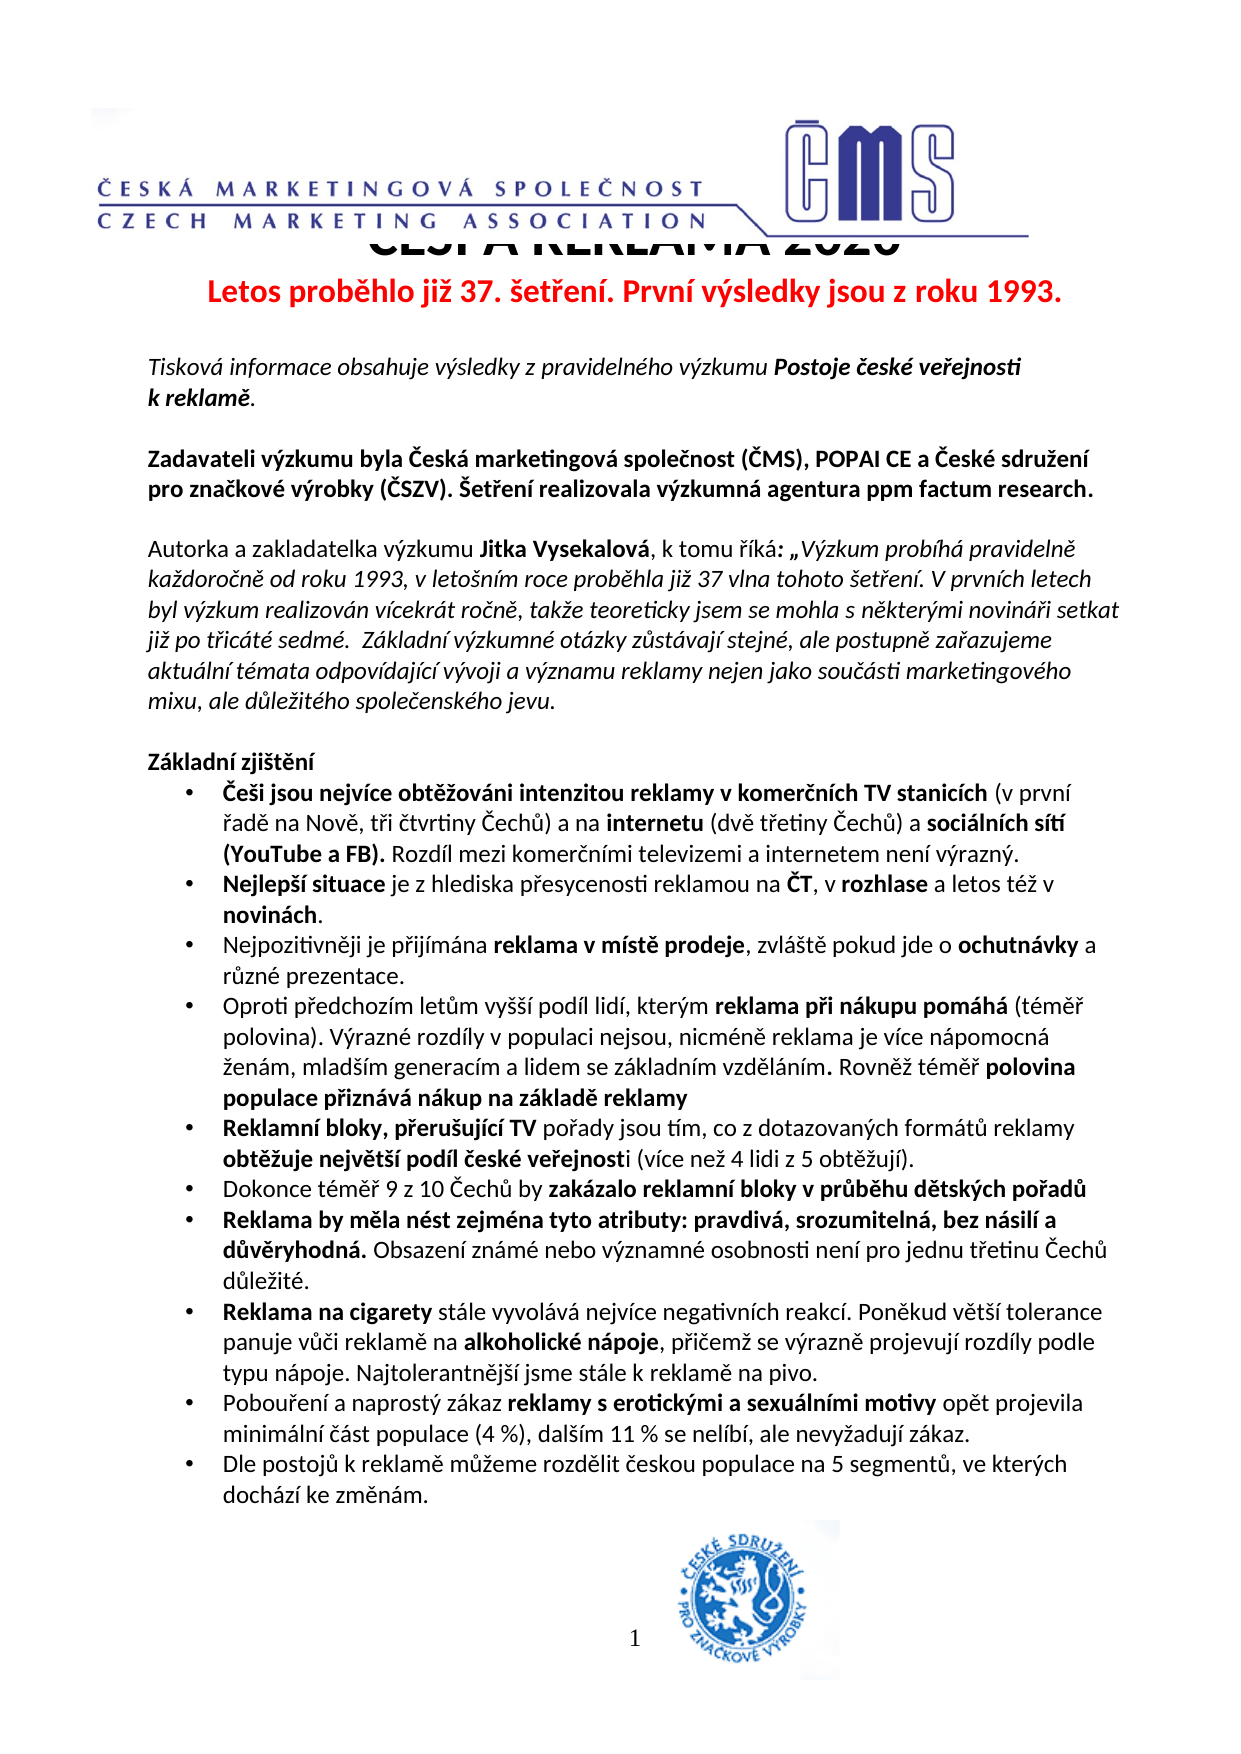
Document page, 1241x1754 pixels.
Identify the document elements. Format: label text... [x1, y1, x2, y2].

picture [91, 108, 1029, 244]
list Češi jsou nejvíce obtěžováni intenzitou reklamy v komerčních TV stanicích (v první řadě na Nově, tři čtvrtiny Čechů) a na internetu (dvě třetiny Čechů) a sociálních sítí (YouTube a FB). Rozdíl mezi komerčními televizemi a internetem není výrazný. [185, 777, 1122, 868]
list Nejpozitivněji je přijímána reklama v místě prodeje, zvláště pokud jde o ochutnávky a různé prezentace. [185, 929, 1122, 991]
picture [643, 1520, 840, 1680]
list Oproti předchozím letům vyšší podíl lidí, kterým reklama při nákupu pomáhá (téměř polovina). Výrazné rozdíly v populaci nejsou, nicméně reklama je více nápomocná ženám, mladším generacím a lidem se základním vzděláním. Rovněž téměř polovina populace přiznává nákup na základě reklamy [185, 991, 1122, 1113]
list Reklama na cigarety stále vyvolává nejvíce negativních reakcí. Poněkud větší tolerance panuje vůči reklamě na alkoholické nápoje, přičemž se výrazně projevují rozdíly podle typu nápoje. Najtolerantnější jsme stále k reklamě na pivo. [185, 1296, 1122, 1387]
text Základní zjištění [148, 746, 1122, 777]
text ČEŠI A REKLAMA 2020 [148, 199, 1122, 270]
list Pobouření a naprostý zákaz reklamy s erotickými a sexuálními motivy opět projevila minimální část populace (4 %), dalším 11 % se nelíbí, ale nevyžadují zákaz. [185, 1387, 1122, 1448]
list Nejlepší situace je z hlediska přesycenosti reklamou na ČT, v rozhlase a letos též v novinách. [185, 868, 1122, 929]
list Dle postojů k reklamě můžeme rozdělit českou populace na 5 segmentů, ve kterých dochází ke změnám. [185, 1448, 1122, 1509]
text Tisková informace obsahuje výsledky z pravidelného výzkumu Postoje české veřejnosti k reklamě. [148, 351, 1122, 412]
list Dokonce téměř 9 z 10 Čechů by zakázalo reklamní bloky v průběhu dětských pořadů [185, 1174, 1122, 1204]
text Zadavateli výzkumu byla Česká marketingová společnost (ČMS), POPAI CE a České sdružení pro značkové výrobky (ČSZV). Šetření realizovala výzkumná agentura ppm factum research. [148, 443, 1122, 504]
text Letos proběhlo již 37. šetření. První výsledky jsou z roku 1993. [148, 270, 1122, 311]
list Reklama by měla nést zejména tyto atributy: pravdivá, srozumitelná, bez násilí a důvěryhodná. Obsazení známé nebo významné osobnosti není pro jednu třetinu Čechů důležité. [185, 1204, 1122, 1296]
list Reklamní bloky, přerušující TV pořady jsou tím, co z dotazovaných formátů reklamy obtěžuje největší podíl české veřejnosti (více než 4 lidi z 5 obtěžují). [185, 1113, 1122, 1174]
text Autorka a zakladatelka výzkumu Jitka Vysekalová, k tomu říká: „Výzkum probíhá pravidelně každoročně od roku 1993, v letošním roce proběhla již 37 vlna tohoto šetření. V prvních letech byl výzkum realizován vícekrát ročně, takže teoreticky jsem se mohla s některými novináři setkat již po třicáté sedmé. Základní výzkumné otázky zůstávají stejné, ale postupně zařazujeme aktuální témata odpovídající vývoji a významu reklamy nejen jako součásti marketingového mixu, ale důležitého společenského jevu. [148, 533, 1122, 716]
